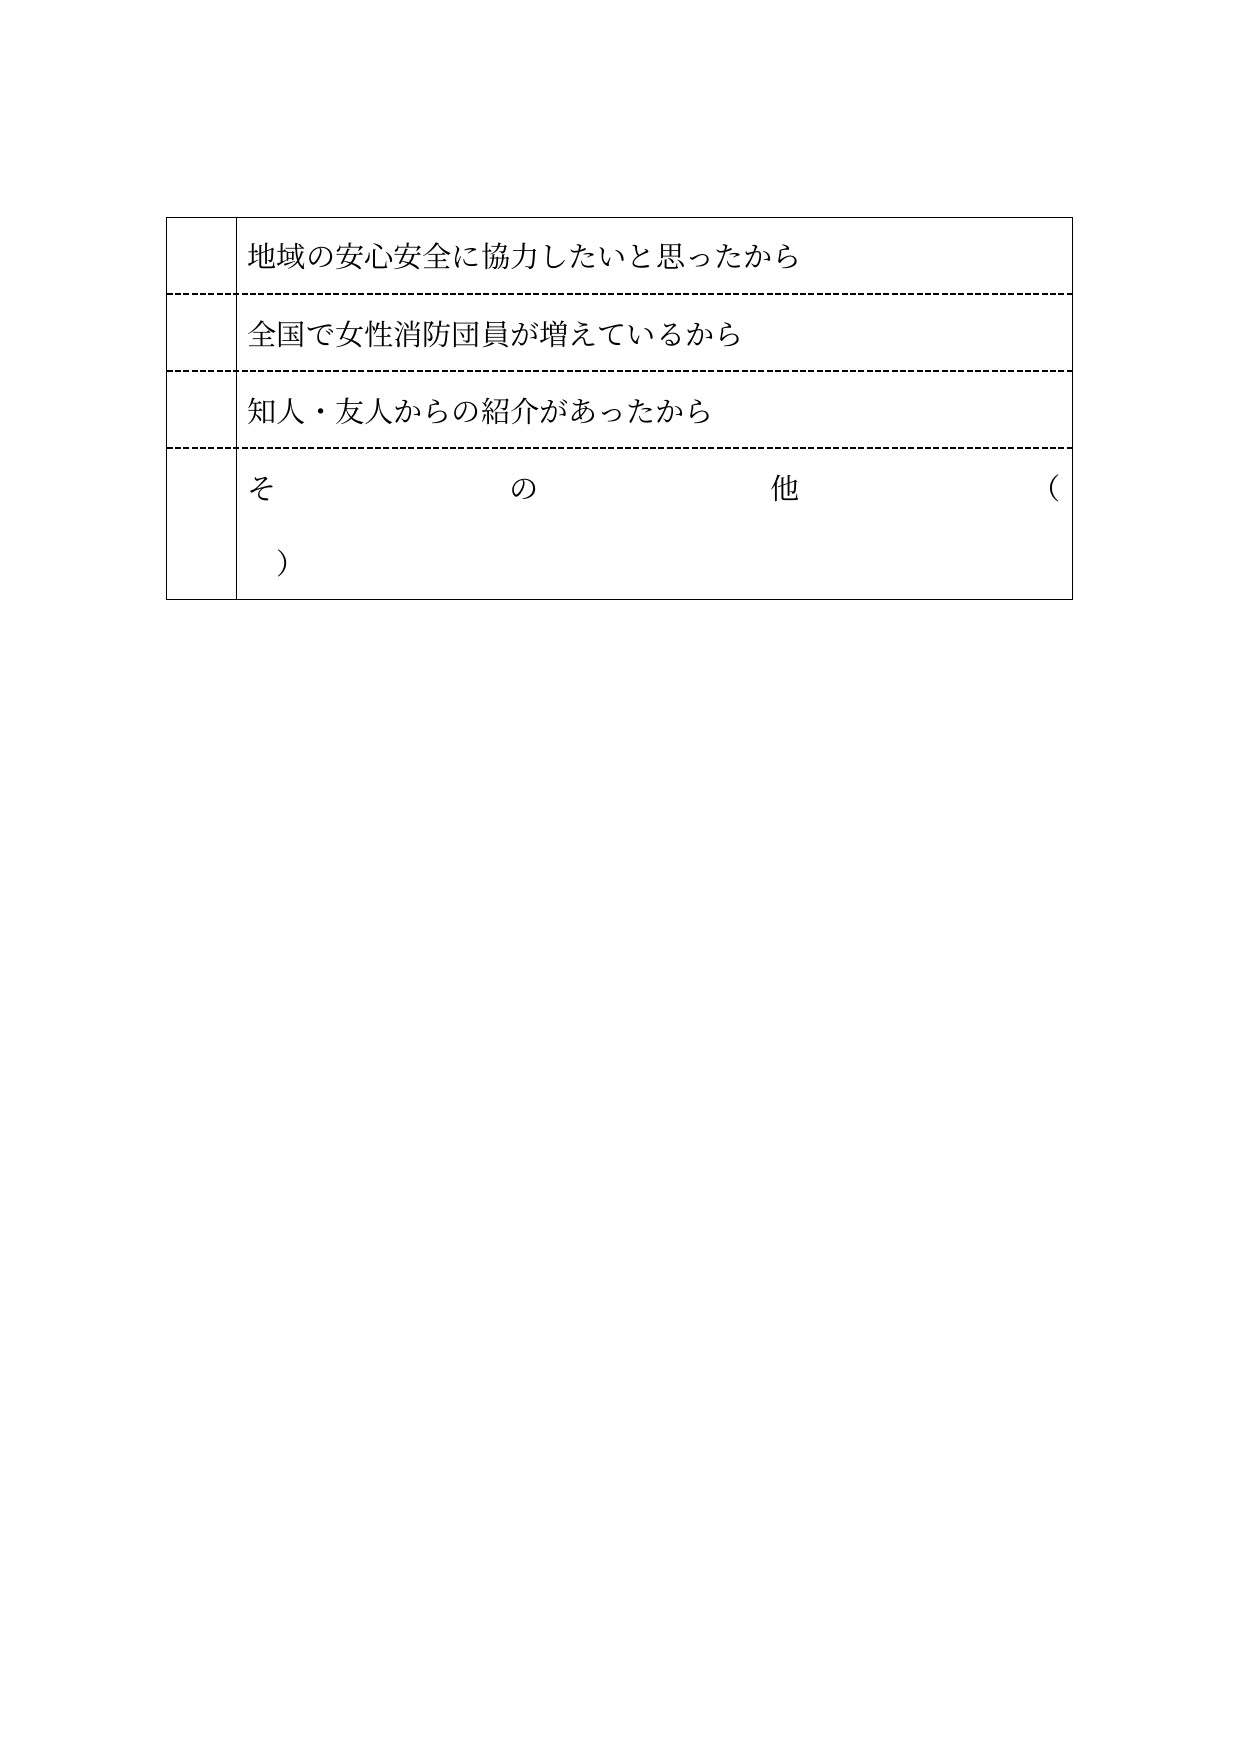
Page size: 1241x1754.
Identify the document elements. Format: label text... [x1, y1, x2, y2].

table_cell [167, 293, 236, 370]
table_cell [167, 370, 236, 447]
table_cell 全国で女性消防団員が増えているから [237, 293, 1072, 370]
table_cell [167, 447, 236, 599]
table_cell その他（ ） [237, 447, 1072, 599]
table_cell [167, 218, 236, 293]
table_cell 地域の安心安全に協力したいと思ったから [237, 218, 1072, 293]
table_cell 知人・友人からの紹介があったから [237, 370, 1072, 447]
